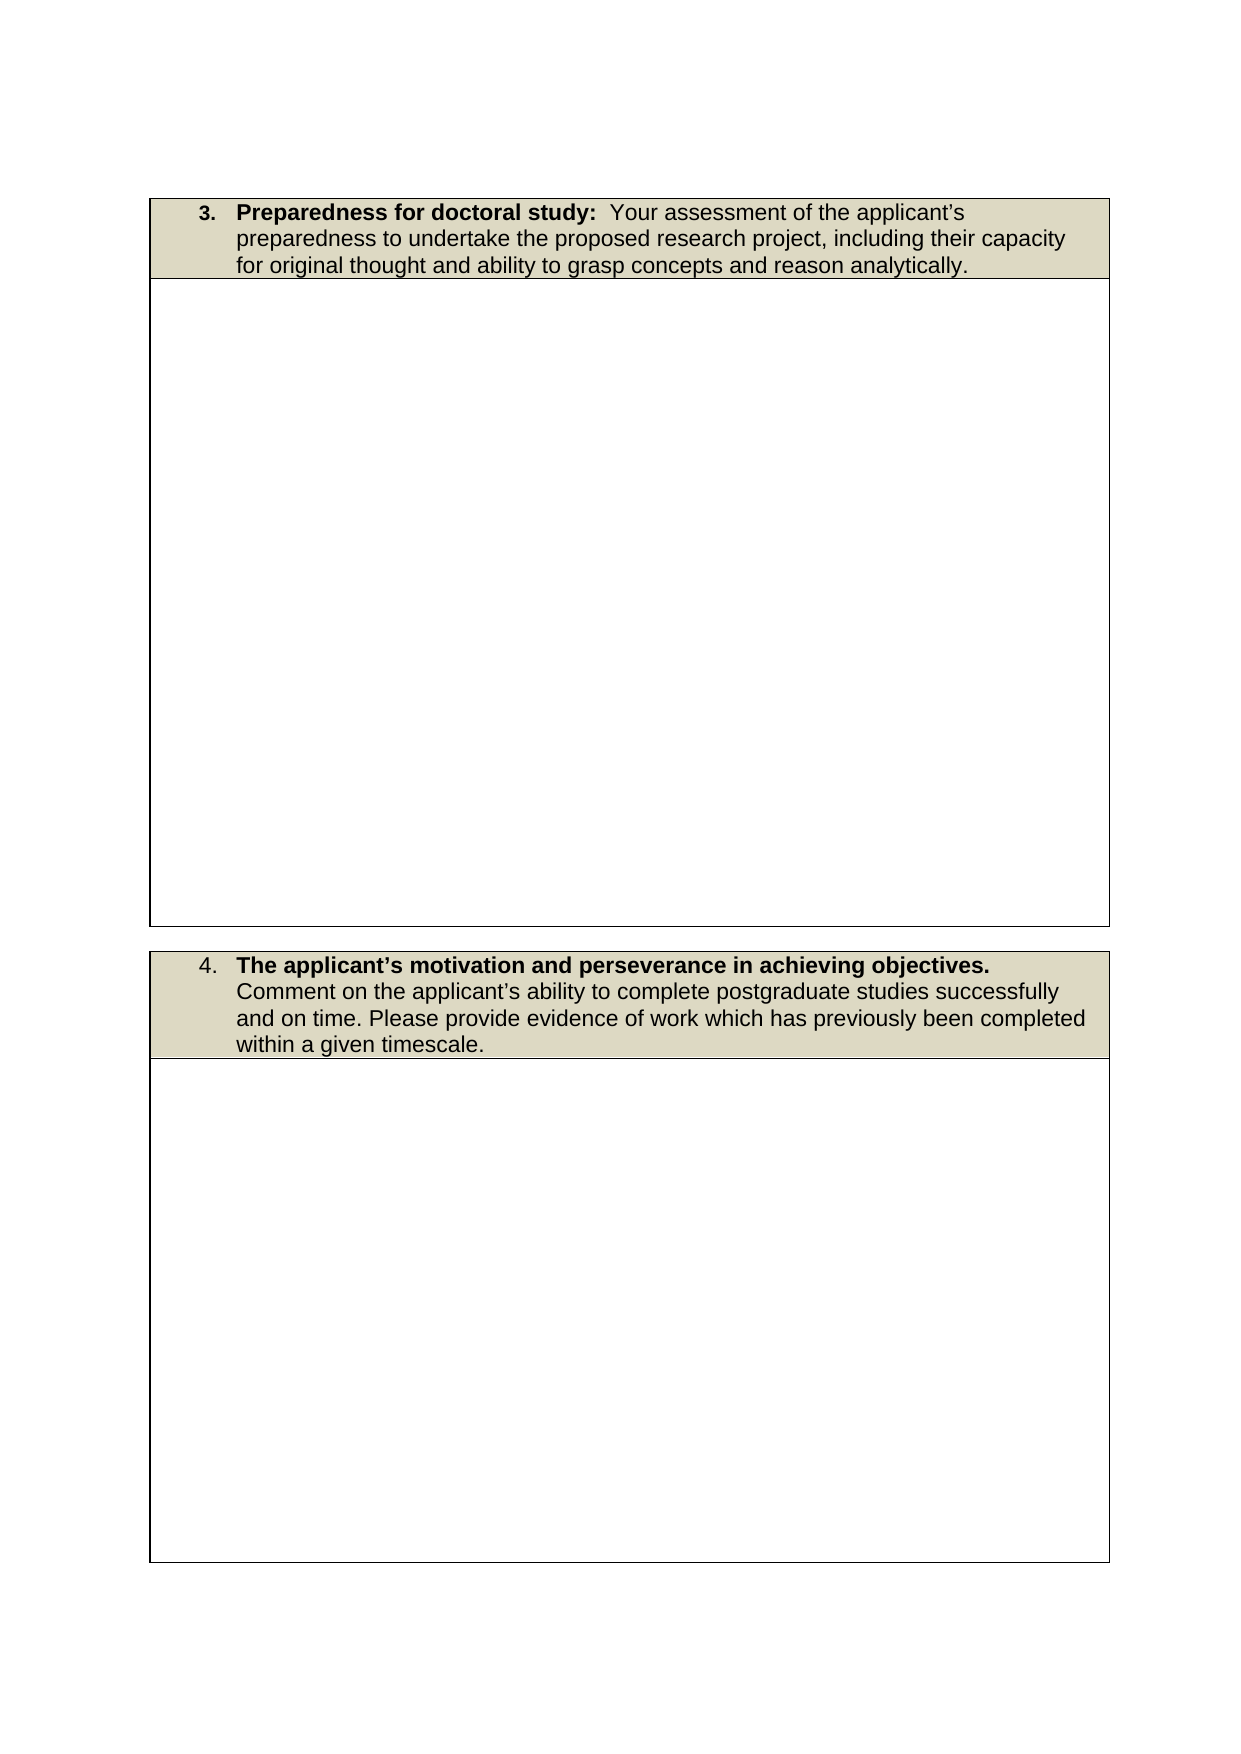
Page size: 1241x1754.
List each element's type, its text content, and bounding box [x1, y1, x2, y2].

table_header Preparedness for doctoral study: Your assessment of the applicant’s preparedness to undertake the proposed research project, including their capacity for original thought and ability to grasp concepts and reason analytically. [151, 199, 1109, 278]
table_cell [151, 1059, 1109, 1562]
table_cell [151, 279, 1109, 926]
table_header The applicant’s motivation and perseverance in achieving objectives. Comment on the applicant’s ability to complete postgraduate studies successfully and on time. Please provide evidence of work which has previously been completed within a given timescale. [151, 952, 1109, 1057]
